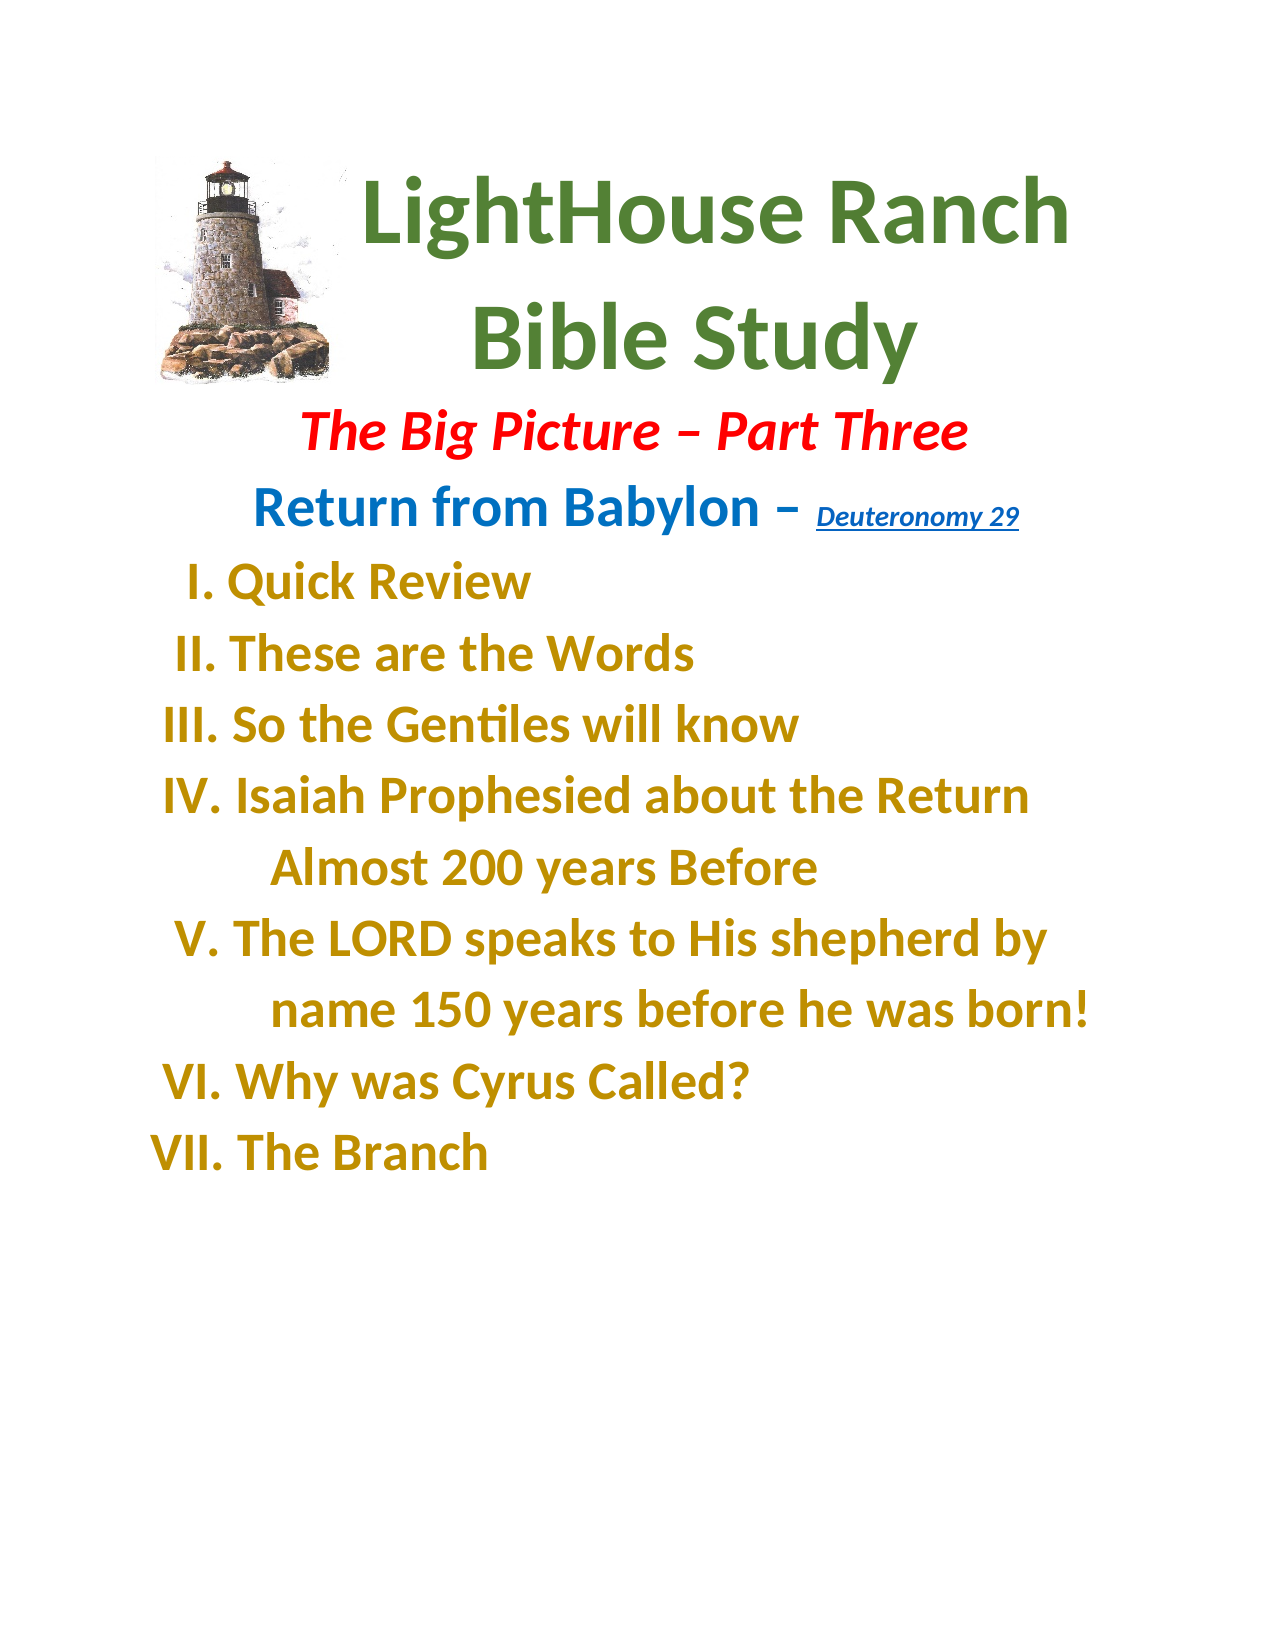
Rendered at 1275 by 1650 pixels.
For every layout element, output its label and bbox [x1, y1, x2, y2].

picture [155, 156, 347, 385]
